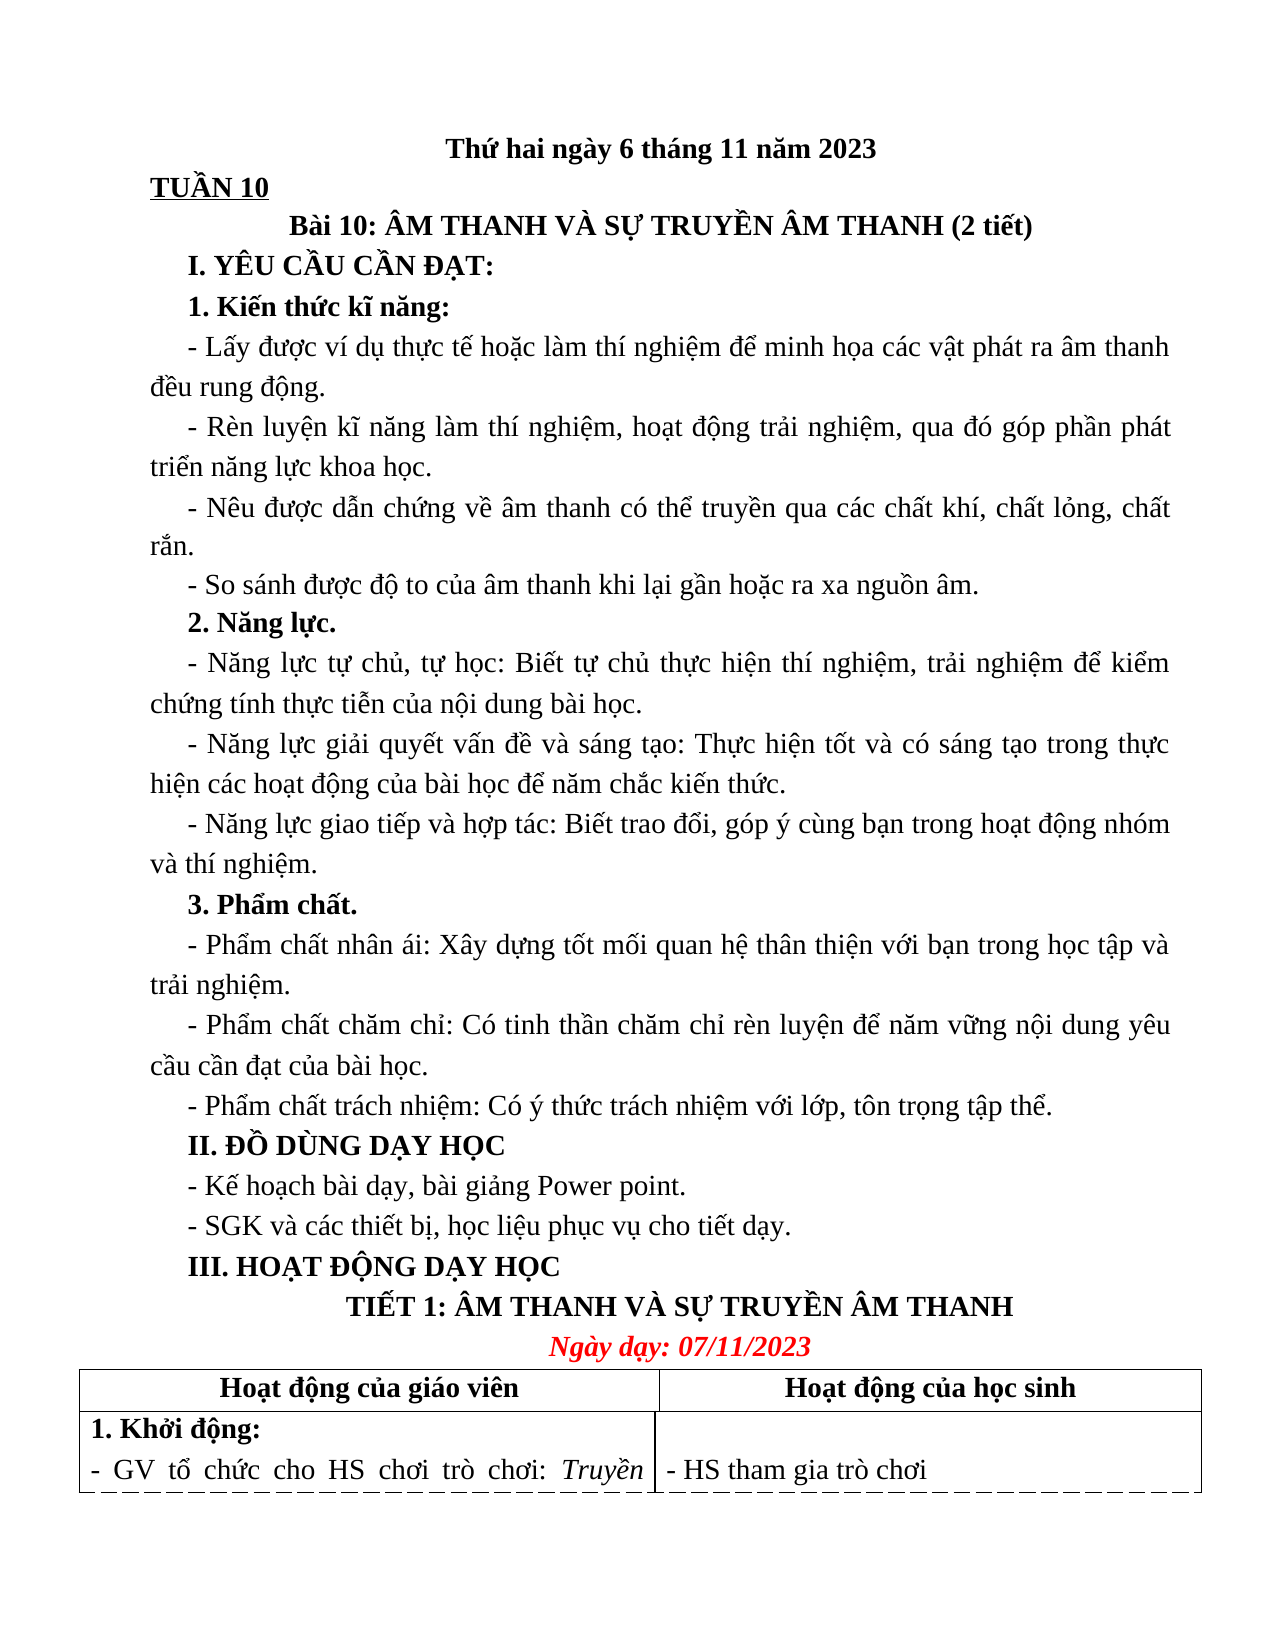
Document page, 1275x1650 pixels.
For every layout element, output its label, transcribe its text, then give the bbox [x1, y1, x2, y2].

text 2. Năng lực. [150, 605, 1172, 639]
text II. ĐỒ DÙNG DẠY HỌC [150, 1128, 1172, 1162]
text - Rèn luyện kĩ năng làm thí nghiệm, hoạt động trải nghiệm, qua đó góp phần phát triển năng lực khoa học. [150, 409, 1172, 483]
text TUẦN 10 [150, 170, 1172, 203]
text - SGK và các thiết bị, học liệu phục vụ cho tiết dạy. [150, 1208, 1172, 1242]
text - Lấy được ví dụ thực tế hoặc làm thí nghiệm để minh họa các vật phát ra âm thanh đều rung động. [150, 329, 1172, 403]
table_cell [656, 1412, 1201, 1492]
text 1. Kiến thức kĩ năng: [150, 289, 1172, 322]
text 3. Phẩm chất. [150, 887, 1172, 920]
text - Năng lực giao tiếp và hợp tác: Biết trao đổi, góp ý cùng bạn trong hoạt động nhóm và thí nghiệm. [150, 806, 1172, 880]
text - So sánh được độ to của âm thanh khi lại gần hoặc ra xa nguồn âm. [150, 567, 1172, 600]
text Ngày dạy: 07/11/2023 [150, 1329, 1172, 1363]
text Bài 10: ÂM THANH VÀ SỰ TRUYỀN ÂM THANH (2 tiết) [150, 208, 1172, 242]
table_header Hoạt động của học sinh [660, 1370, 1201, 1411]
text - Năng lực tự chủ, tự học: Biết tự chủ thực hiện thí nghiệm, trải nghiệm để kiểm chứng tính thực tiễn của nội dung bài học. [150, 646, 1172, 719]
text - Phẩm chất chăm chỉ: Có tinh thần chăm chỉ rèn luyện để năm vững nội dung yêu cầu cần đạt của bài học. [150, 1007, 1172, 1081]
text Thứ hai ngày 6 tháng 11 năm 2023 [150, 131, 1172, 165]
text - Phẩm chất trách nhiệm: Có ý thức trách nhiệm với lớp, tôn trọng tập thể. [150, 1088, 1172, 1121]
text III. HOẠT ĐỘNG DẠY HỌC [150, 1249, 1172, 1282]
text I. YÊU CẦU CẦN ĐẠT: [150, 248, 1172, 282]
table_header Hoạt động của giáo viên [80, 1370, 659, 1411]
text - Kế hoạch bài dạy, bài giảng Power point. [150, 1168, 1172, 1202]
text - Phẩm chất nhân ái: Xây dựng tốt mối quan hệ thân thiện với bạn trong học tập và trải nghiệm. [150, 927, 1172, 1001]
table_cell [80, 1412, 654, 1492]
text TIẾT 1: ÂM THANH VÀ SỰ TRUYỀN ÂM THANH [150, 1289, 1172, 1322]
text - Năng lực giải quyết vấn đề và sáng tạo: Thực hiện tốt và có sáng tạo trong thực hiện các hoạt động của bài học để năm chắc kiến thức. [150, 726, 1172, 800]
text - Nêu được dẫn chứng về âm thanh có thể truyền qua các chất khí, chất lỏng, chất rắn. [150, 490, 1172, 562]
